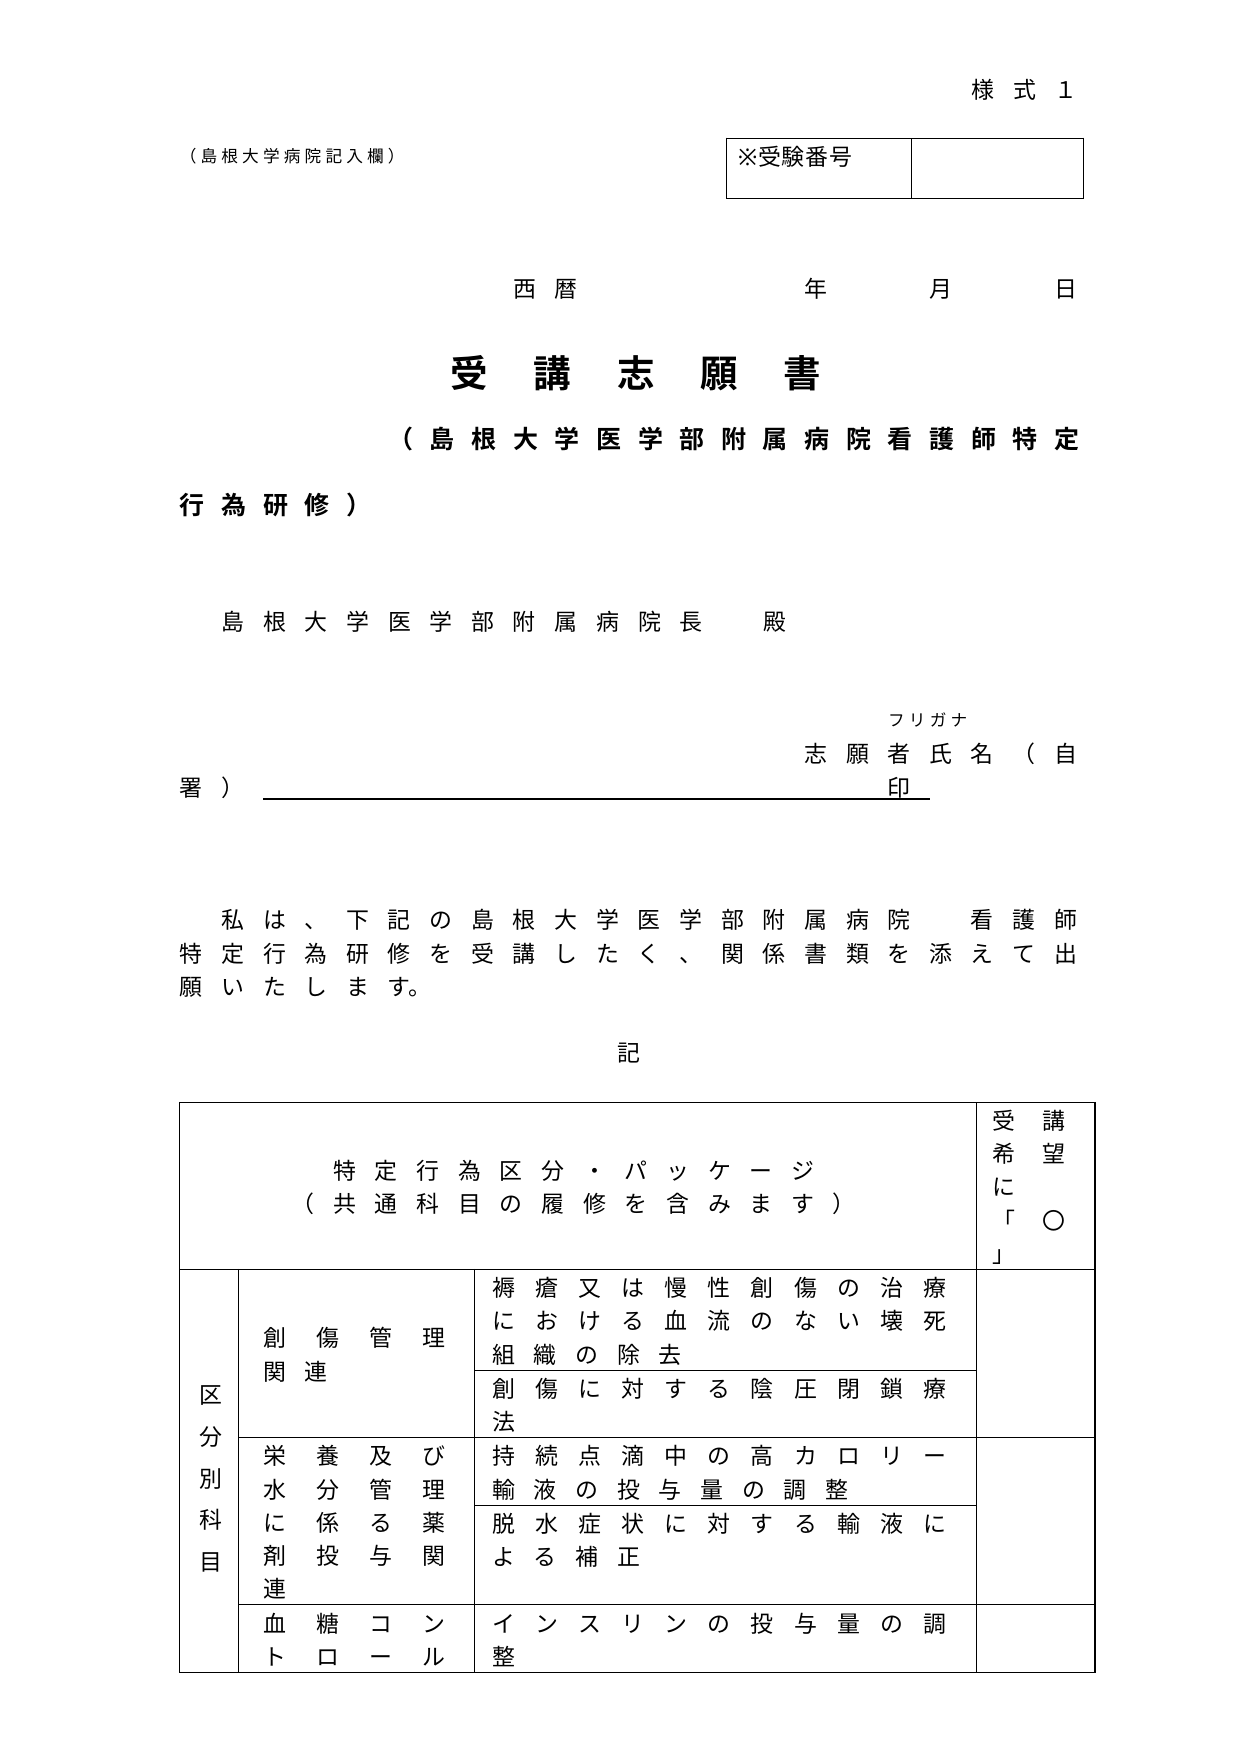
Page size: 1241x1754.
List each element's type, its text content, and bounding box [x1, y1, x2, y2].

table_header [912, 139, 1083, 198]
text 私は、下記の島根大学医学部附属病院 看護師特定行為研修を受講したく、関係書類を添えて出願いたします。 [179, 902, 1096, 1002]
text 記 [179, 1035, 1096, 1068]
table_header 受講希望に「〇」 [977, 1103, 1094, 1269]
table_cell [977, 1270, 1094, 1437]
table_cell 区分別科目 [180, 1270, 238, 1672]
text フリガナ [179, 703, 1096, 736]
table_cell 創傷管理関連 [239, 1270, 474, 1437]
table_cell 持続点滴中の高カロリー輸液の投与量の調整 [475, 1438, 976, 1505]
table_cell 血糖コントロールに係る薬剤投与関連 [239, 1605, 474, 1672]
table_cell [977, 1438, 1094, 1604]
table_cell 褥瘡又は慢性創傷の治療における血流のない壊死組織の除去 [475, 1270, 976, 1370]
text 受 講 志 願 書 [179, 337, 1096, 404]
text 様式１ [179, 72, 1096, 105]
text （島根大学病院記入欄） [179, 105, 1105, 171]
table_cell 脱水症状に対する輸液による補正 [475, 1506, 976, 1604]
text 島根大学医学部附属病院長 殿 [179, 603, 1096, 637]
table_cell 栄養及び水分管理に係る薬剤投与関連 [239, 1438, 474, 1604]
table_header ※受験番号 [727, 139, 911, 198]
table_cell インスリンの投与量の調整 [475, 1605, 976, 1672]
table_header 特定行為区分・パッケージ （共通科目の履修を含みます） [180, 1103, 976, 1269]
text 西暦 年 月 日 [179, 271, 1096, 304]
text 志願者氏名（自署） 印 [179, 736, 1096, 803]
table_cell 創傷に対する陰圧閉鎖療法 [475, 1371, 976, 1437]
text （島根大学医学部附属病院看護師特定行為研修） [179, 404, 1096, 537]
table_cell [977, 1605, 1094, 1672]
